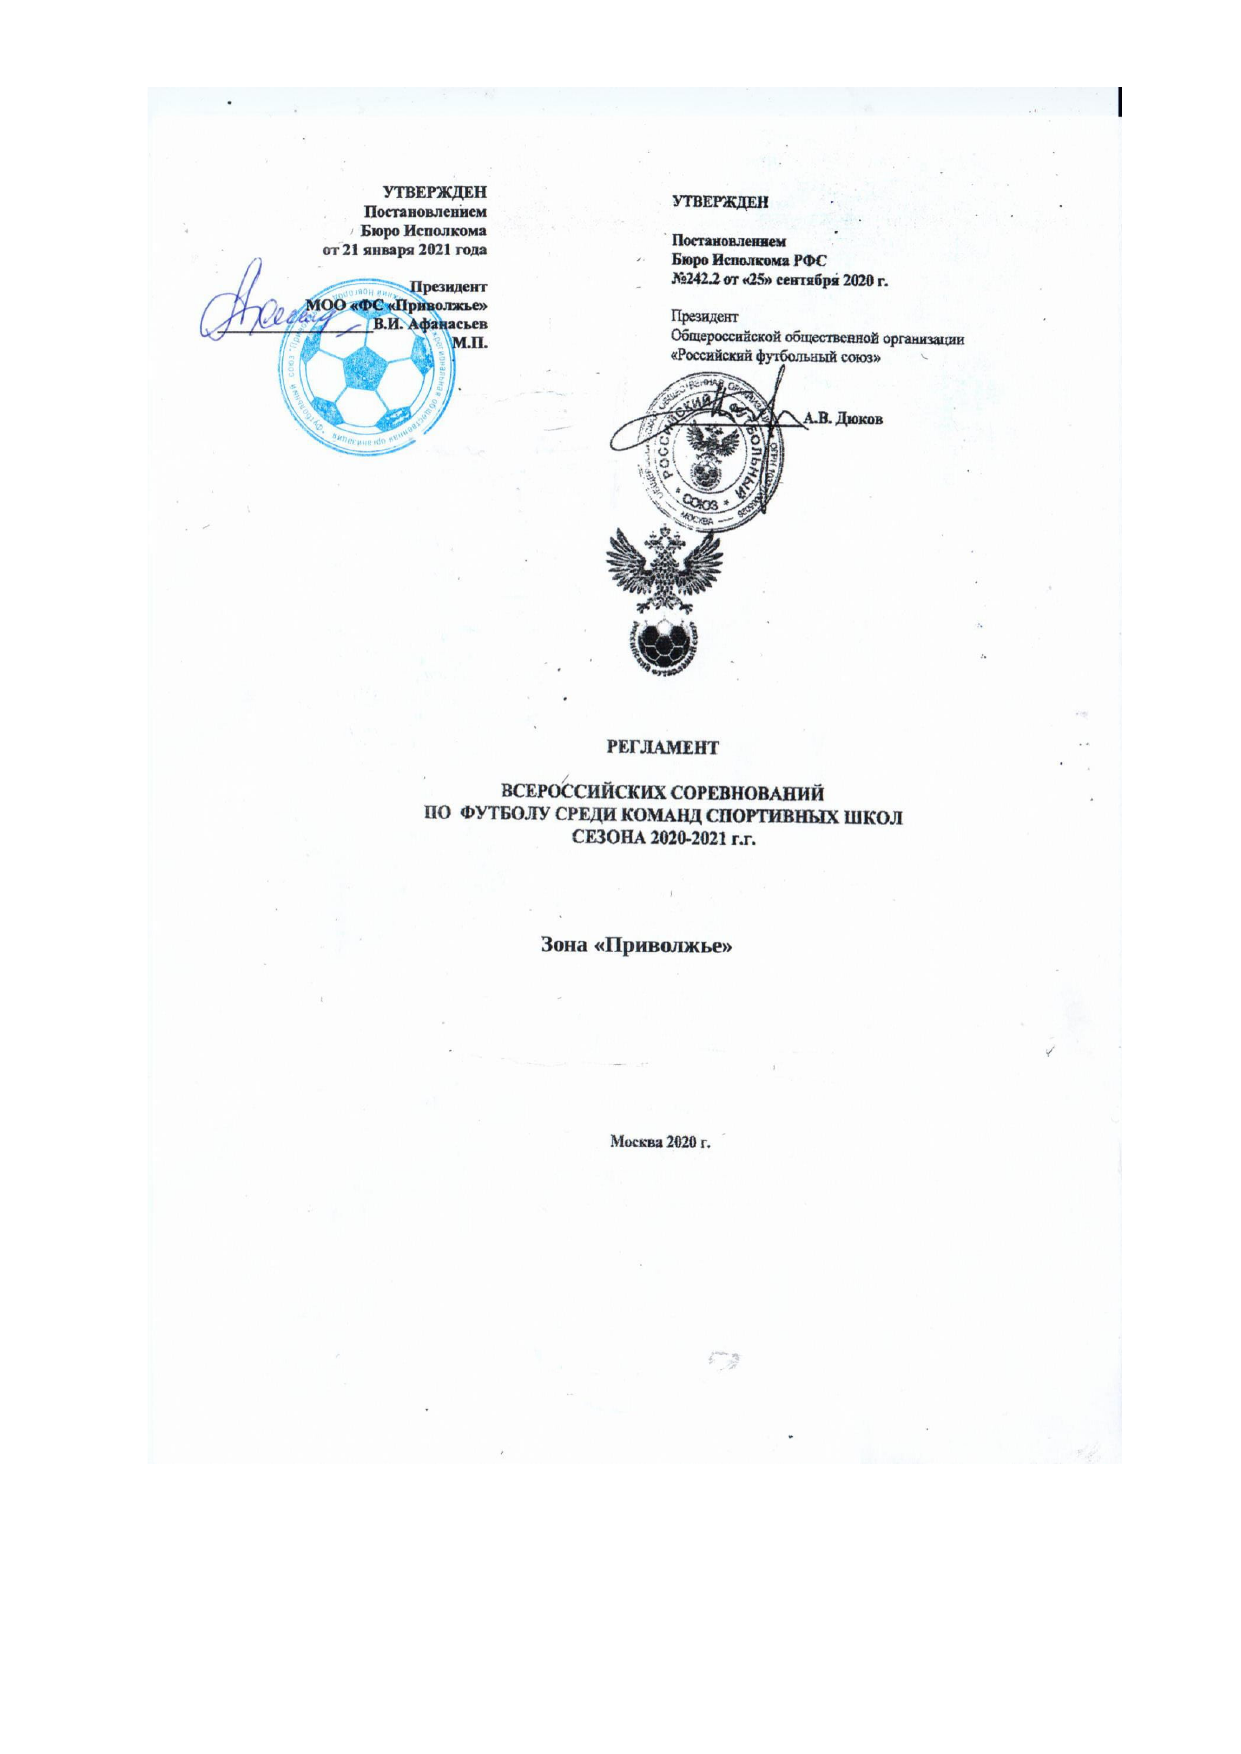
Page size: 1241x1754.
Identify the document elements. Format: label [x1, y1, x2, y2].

picture [147, 87, 1123, 1464]
